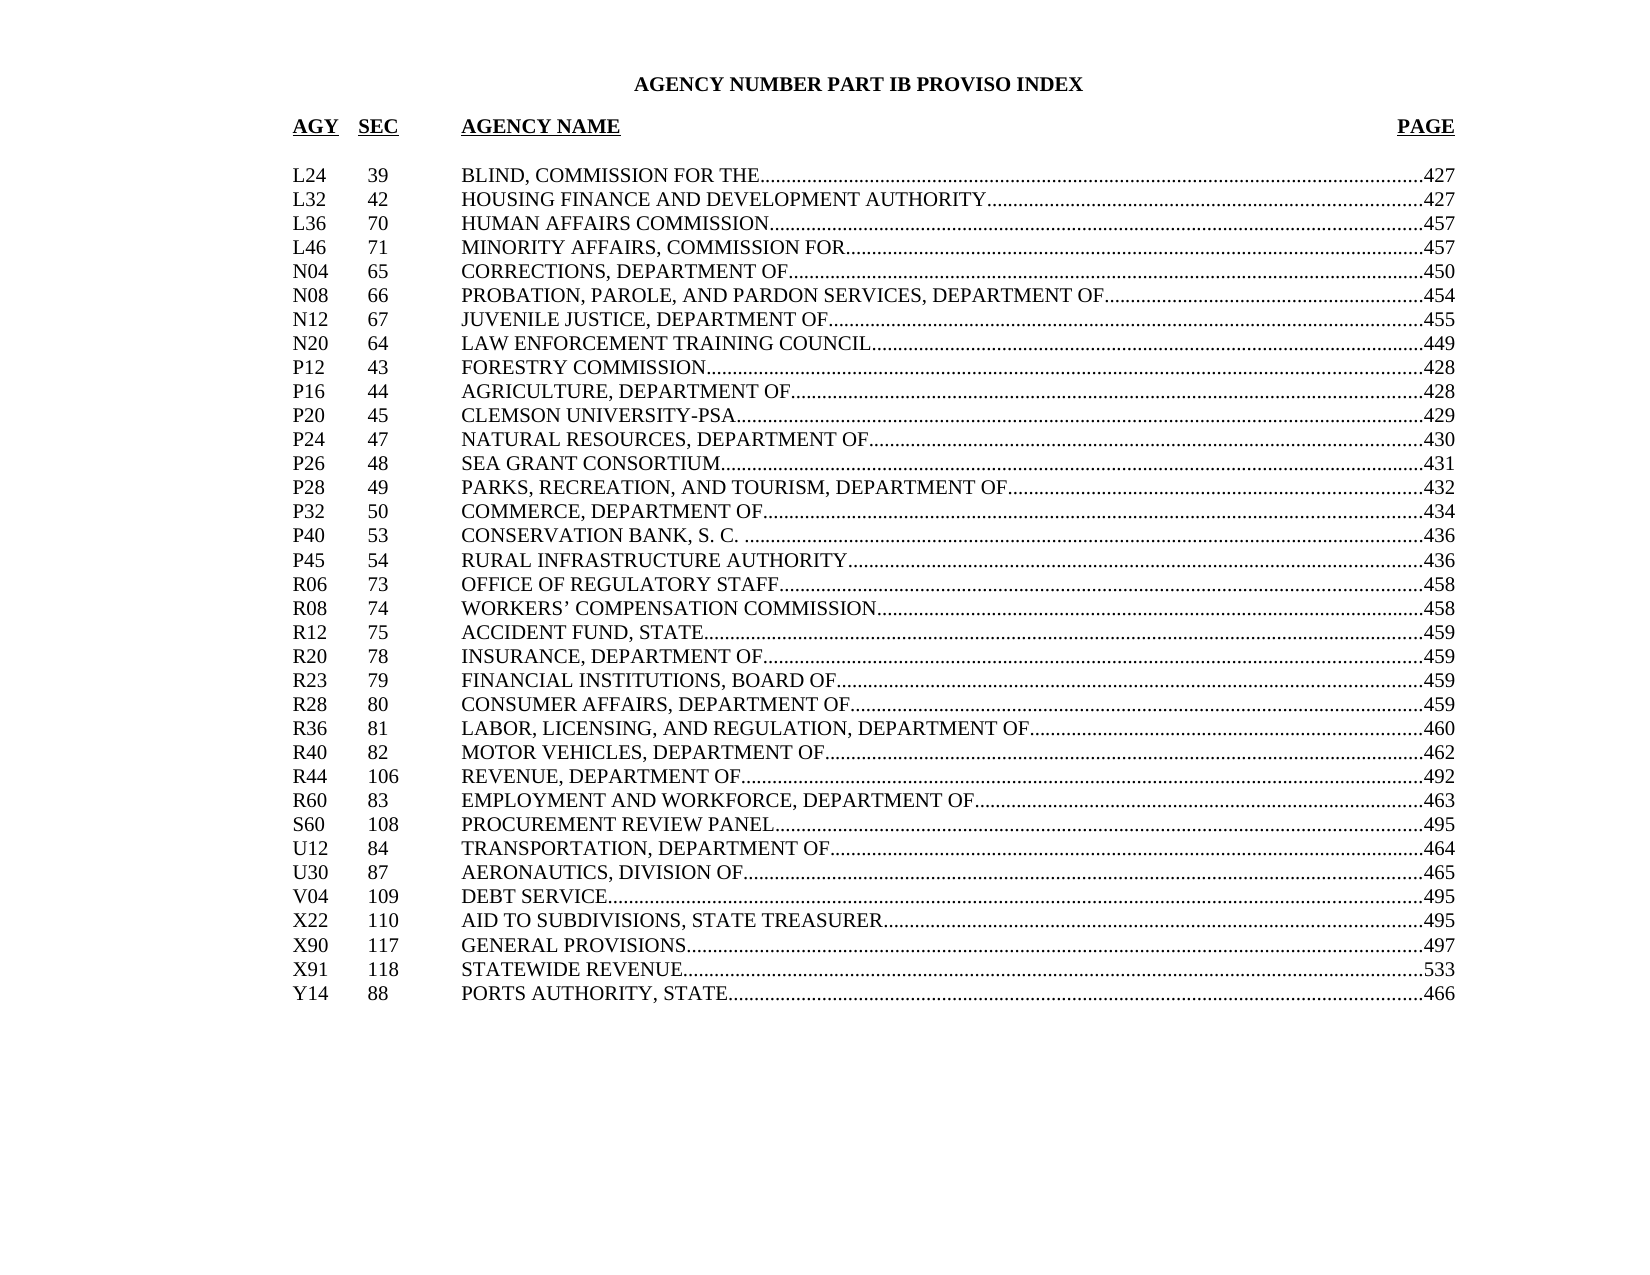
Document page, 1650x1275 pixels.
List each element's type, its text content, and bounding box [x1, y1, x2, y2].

text R40 82 MOTOR VEHICLES, DEPARTMENT OF 462 [255, 740, 1462, 764]
text R20 78 INSURANCE, DEPARTMENT OF 459 [255, 644, 1462, 668]
text P26 48 SEA GRANT CONSORTIUM 431 [255, 451, 1462, 475]
text R12 75 ACCIDENT FUND, STATE 459 [255, 620, 1462, 644]
text P45 54 RURAL INFRASTRUCTURE AUTHORITY 436 [255, 547, 1462, 572]
text P16 44 AGRICULTURE, DEPARTMENT OF 428 [255, 379, 1462, 403]
text P24 47 NATURAL RESOURCES, DEPARTMENT OF 430 [255, 427, 1462, 451]
text L24 39 BLIND, COMMISSION FOR THE 427 [255, 162, 1462, 187]
text L46 71 MINORITY AFFAIRS, COMMISSION FOR 457 [255, 235, 1462, 259]
text R28 80 CONSUMER AFFAIRS, DEPARTMENT OF 459 [255, 692, 1462, 716]
text X91 118 STATEWIDE REVENUE 533 [255, 957, 1462, 981]
text U12 84 TRANSPORTATION, DEPARTMENT OF 464 [255, 836, 1462, 860]
text P28 49 PARKS, RECREATION, AND TOURISM, DEPARTMENT OF 432 [255, 475, 1462, 499]
text P32 50 COMMERCE, DEPARTMENT OF 434 [255, 499, 1462, 523]
text X90 117 GENERAL PROVISIONS 497 [255, 932, 1462, 957]
text R44 106 REVENUE, DEPARTMENT OF 492 [255, 764, 1462, 788]
text U30 87 AERONAUTICS, DIVISION OF 465 [255, 860, 1462, 884]
text Y14 88 PORTS AUTHORITY, STATE 466 [255, 981, 1462, 1005]
text P20 45 CLEMSON UNIVERSITY-PSA 429 [255, 403, 1462, 427]
text P12 43 FORESTRY COMMISSION 428 [255, 355, 1462, 379]
text N12 67 JUVENILE JUSTICE, DEPARTMENT OF 455 [255, 307, 1462, 331]
text N20 64 LAW ENFORCEMENT TRAINING COUNCIL 449 [255, 331, 1462, 355]
text P40 53 CONSERVATION BANK, S. C. . 436 [255, 523, 1462, 547]
text R08 74 WORKERS’ COMPENSATION COMMISSION 458 [255, 596, 1462, 620]
text N04 65 CORRECTIONS, DEPARTMENT OF 450 [255, 259, 1462, 283]
text X22 110 AID TO SUBDIVISIONS, STATE TREASURER 495 [255, 908, 1462, 932]
text R36 81 LABOR, LICENSING, AND REGULATION, DEPARTMENT OF 460 [255, 716, 1462, 740]
text R23 79 FINANCIAL INSTITUTIONS, BOARD OF 459 [255, 668, 1462, 692]
text L36 70 HUMAN AFFAIRS COMMISSION 457 [255, 211, 1462, 235]
text V04 109 DEBT SERVICE 495 [255, 884, 1462, 908]
text R60 83 EMPLOYMENT AND WORKFORCE, DEPARTMENT OF 463 [255, 788, 1462, 812]
text N08 66 PROBATION, PAROLE, AND PARDON SERVICES, DEPARTMENT OF 454 [255, 283, 1462, 307]
text R06 73 OFFICE OF REGULATORY STAFF 458 [255, 572, 1462, 596]
text L32 42 HOUSING FINANCE AND DEVELOPMENT AUTHORITY 427 [255, 187, 1462, 211]
text S60 108 PROCUREMENT REVIEW PANEL 495 [255, 812, 1462, 836]
